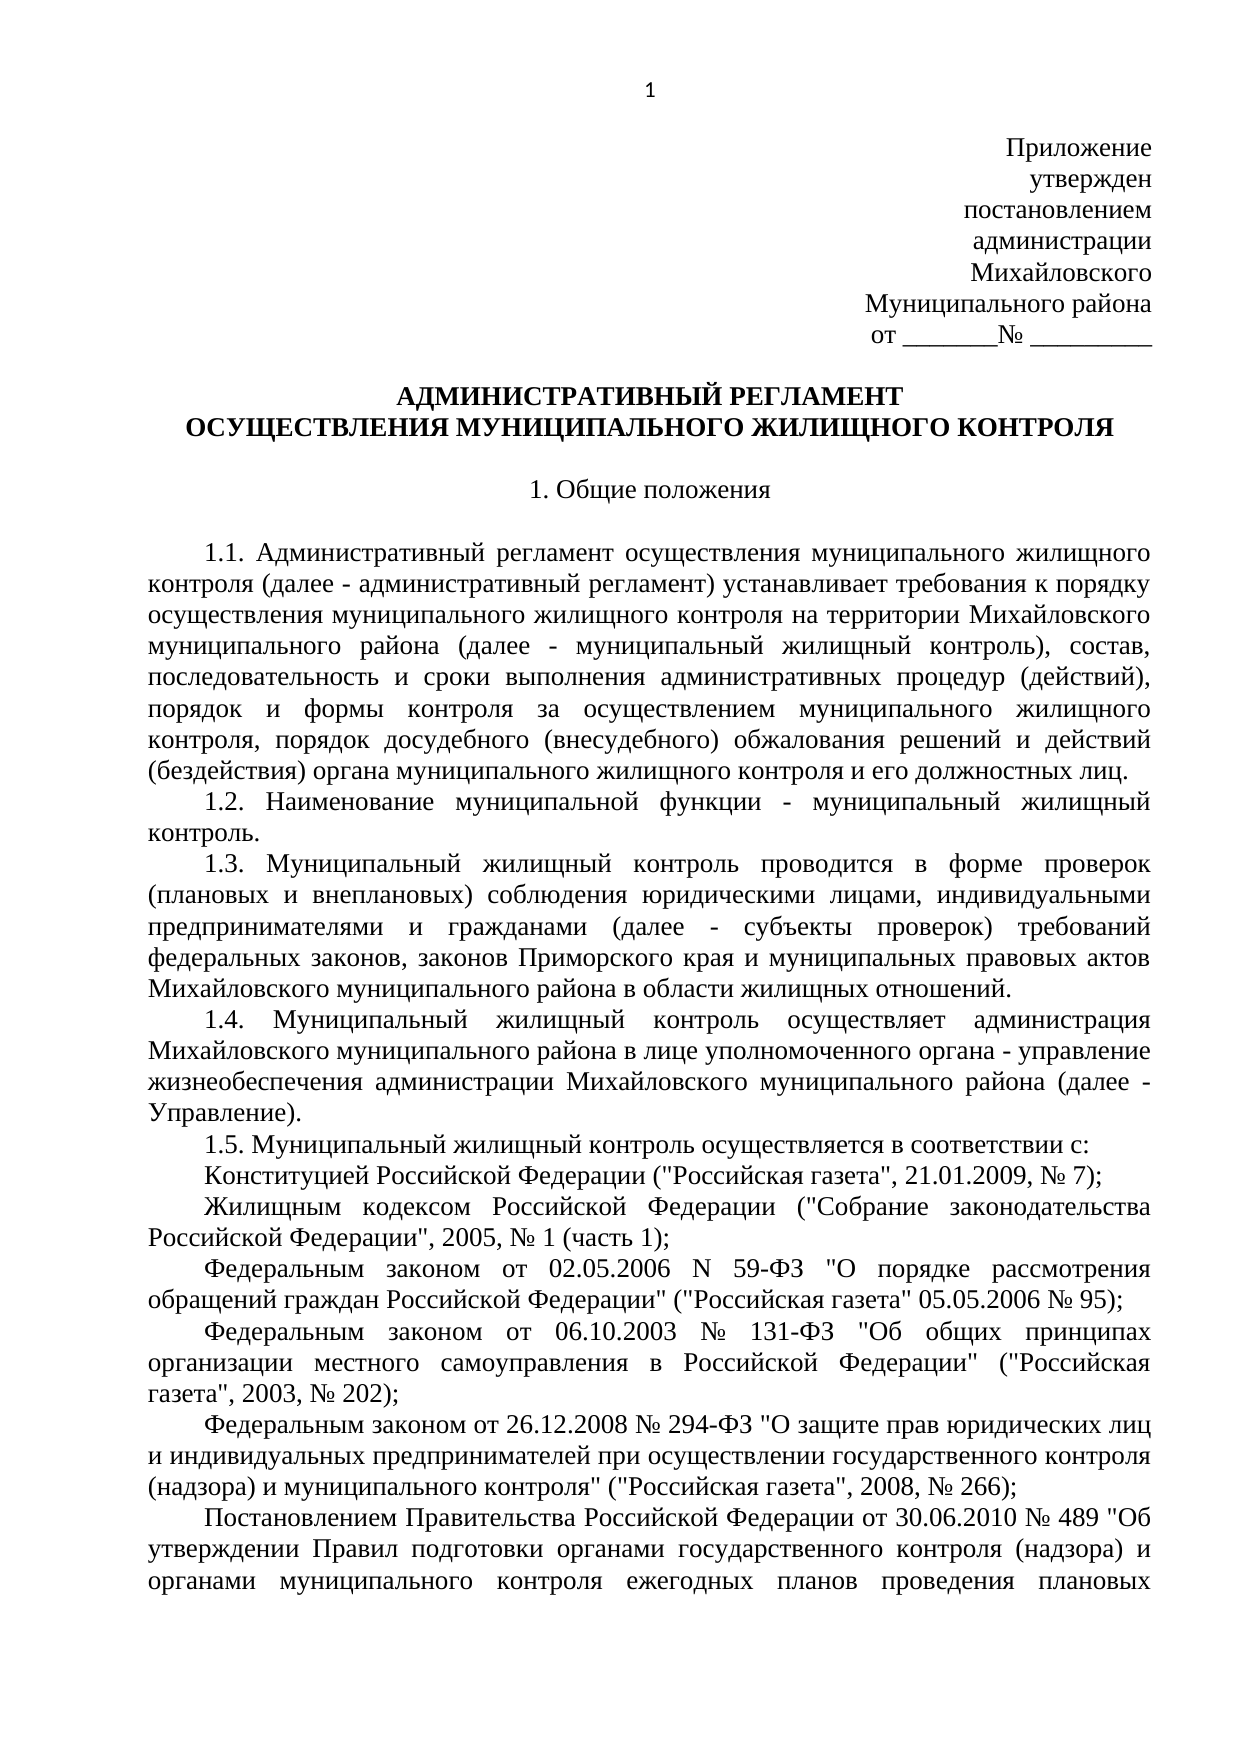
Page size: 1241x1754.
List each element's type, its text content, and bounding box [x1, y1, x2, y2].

text Михайловского [148, 256, 1152, 287]
text Приложение [148, 131, 1152, 162]
text Федеральным законом от 06.10.2003 № 131-ФЗ "Об общих принципах организации местного самоуправления в Российской Федерации" ("Российская газета", 2003, № 202); [148, 1314, 1152, 1408]
text постановлением [148, 193, 1152, 224]
text Федеральным законом от 02.05.2006 N 59-ФЗ "О порядке рассмотрения обращений граждан Российской Федерации" ("Российская газета" 05.05.2006 № 95); [148, 1252, 1152, 1314]
text 1.3. Муниципальный жилищный контроль проводится в форме проверок (плановых и внеплановых) соблюдения юридическими лицами, индивидуальными предпринимателями и гражданами (далее - субъекты проверок) требований федеральных законов, законов Приморского края и муниципальных правовых актов Михайловского муниципального района в области жилищных отношений. [148, 847, 1152, 1003]
text утвержден [148, 162, 1152, 193]
text ОСУЩЕСТВЛЕНИЯ МУНИЦИПАЛЬНОГО ЖИЛИЩНОГО КОНТРОЛЯ [148, 411, 1152, 442]
text Жилищным кодексом Российской Федерации ("Собрание законодательства Российской Федерации", 2005, № 1 (часть 1); [148, 1190, 1152, 1252]
text Муниципального района [148, 287, 1152, 318]
text 1.1. Административный регламент осуществления муниципального жилищного контроля (далее - административный регламент) устанавливает требования к порядку осуществления муниципального жилищного контроля на территории Михайловского муниципального района (далее - муниципальный жилищный контроль), состав, последовательность и сроки выполнения административных процедур (действий), порядок и формы контроля за осуществлением муниципального жилищного контроля, порядок досудебного (внесудебного) обжалования решений и действий (бездействия) органа муниципального жилищного контроля и его должностных лиц. [148, 536, 1152, 785]
text 1.5. Муниципальный жилищный контроль осуществляется в соответствии с: [148, 1128, 1152, 1159]
text Конституцией Российской Федерации ("Российская газета", 21.01.2009, № 7); [148, 1159, 1152, 1190]
text 1.2. Наименование муниципальной функции - муниципальный жилищный контроль. [148, 785, 1152, 847]
text АДМИНИСТРАТИВНЫЙ РЕГЛАМЕНТ [148, 380, 1152, 411]
text 1.4. Муниципальный жилищный контроль осуществляет администрация Михайловского муниципального района в лице уполномоченного органа - управление жизнеобеспечения администрации Михайловского муниципального района (далее - Управление). [148, 1003, 1152, 1128]
text 1. Общие положения [148, 474, 1152, 505]
text администрации [148, 224, 1152, 256]
text от _______№ _________ [148, 318, 1152, 349]
text Федеральным законом от 26.12.2008 № 294-ФЗ "О защите прав юридических лиц и индивидуальных предпринимателей при осуществлении государственного контроля (надзора) и муниципального контроля" ("Российская газета", 2008, № 266); [148, 1408, 1152, 1501]
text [148, 1501, 1152, 1595]
